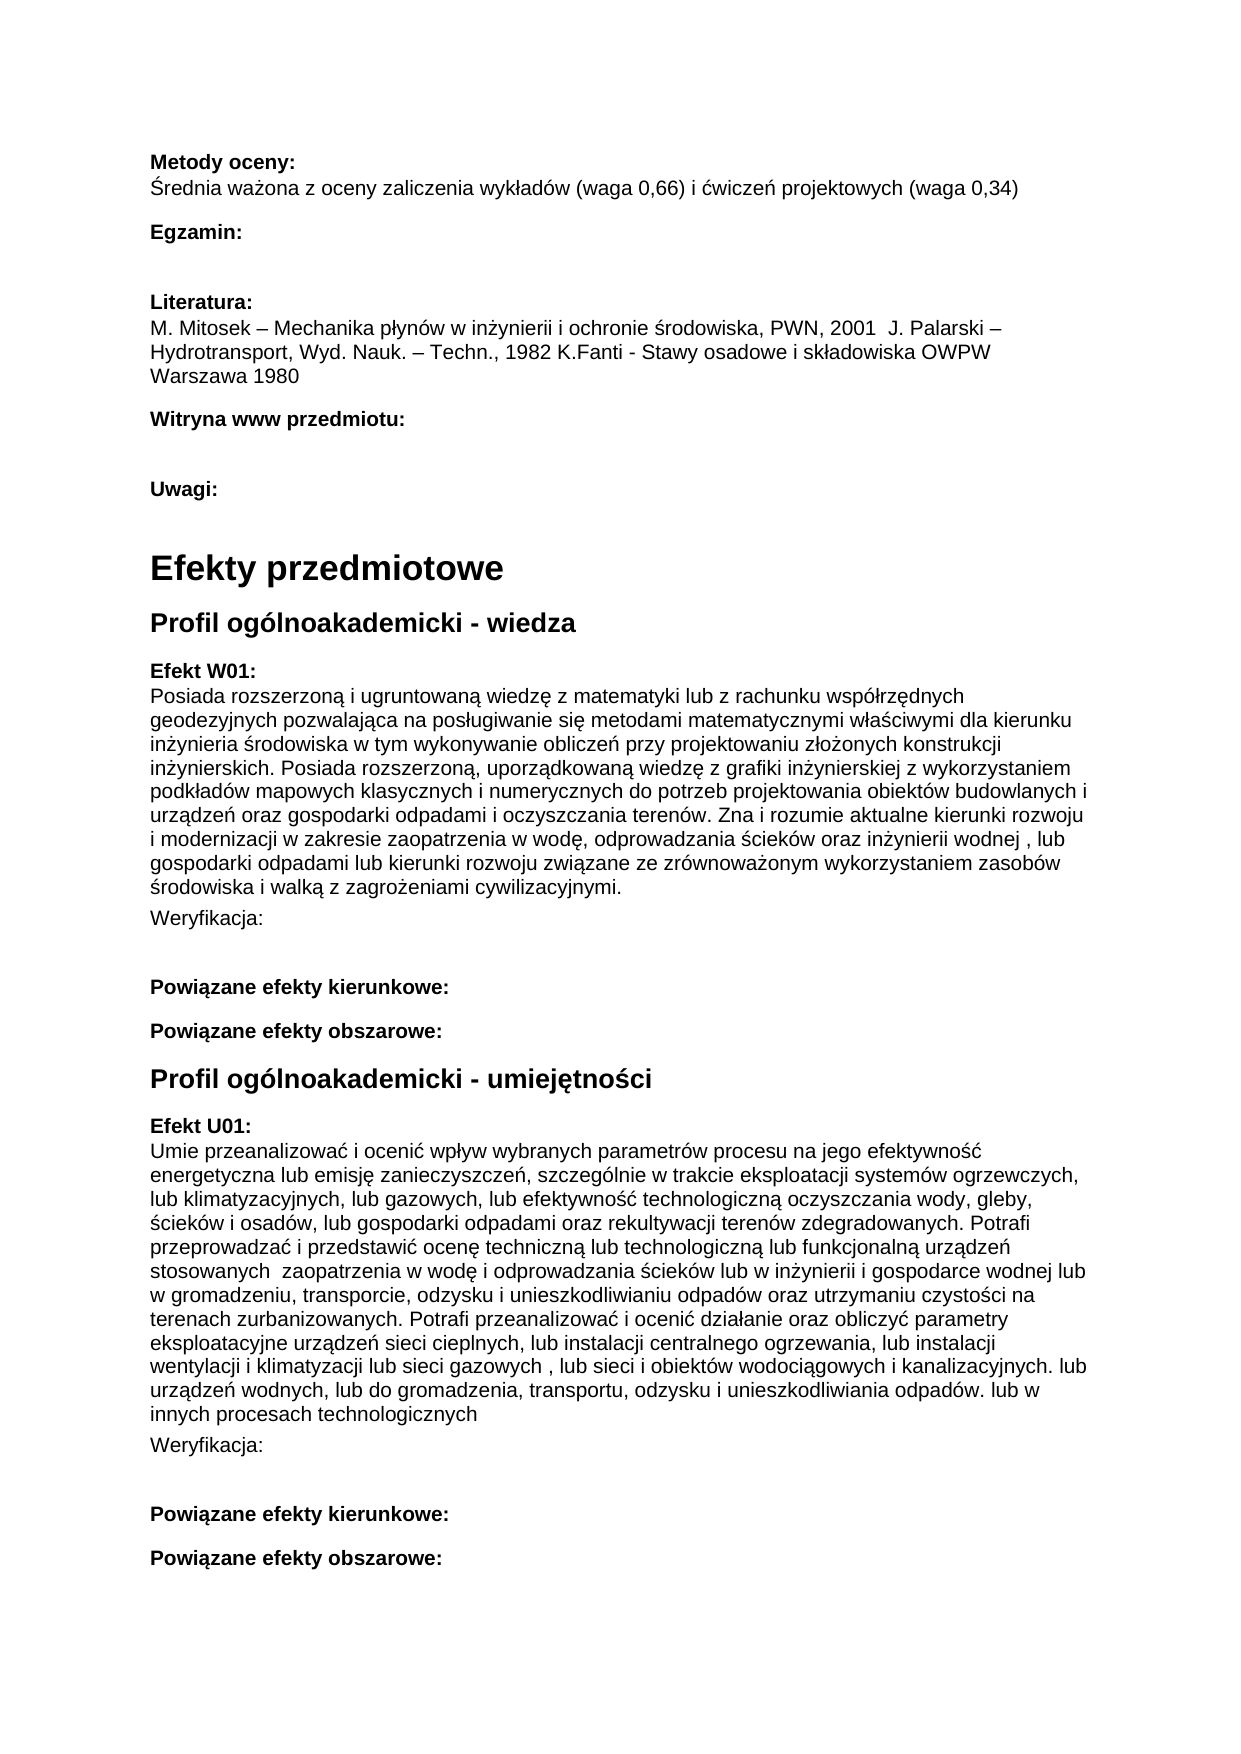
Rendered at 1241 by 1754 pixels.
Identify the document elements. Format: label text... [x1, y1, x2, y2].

text Powiązane efekty obszarowe: [150, 1546, 1090, 1570]
text Powiązane efekty kierunkowe: [150, 1502, 1090, 1526]
text Metody oceny: [150, 150, 1090, 174]
text Uwagi: [150, 477, 1090, 501]
text Średnia ważona z oceny zaliczenia wykładów (waga 0,66) i ćwiczeń projektowych (waga 0,34) [150, 176, 1090, 200]
subtitle Profil ogólnoakademicki - umiejętności [150, 1063, 1090, 1094]
text Posiada rozszerzoną i ugruntowaną wiedzę z matematyki lub z rachunku współrzędnych geodezyjnych pozwalająca na posługiwanie się metodami matematycznymi właściwymi dla kierunku inżynieria środowiska w tym wykonywanie obliczeń przy projektowaniu złożonych konstrukcji inżynierskich. Posiada rozszerzoną, uporządkowaną wiedzę z grafiki inżynierskiej z wykorzystaniem podkładów mapowych klasycznych i numerycznych do potrzeb projektowania obiektów budowlanych i urządzeń oraz gospodarki odpadami i oczyszczania terenów. Zna i rozumie aktualne kierunki rozwoju i modernizacji w zakresie zaopatrzenia w wodę, odprowadzania ścieków oraz inżynierii wodnej , lub gospodarki odpadami lub kierunki rozwoju związane ze zrównoważonym wykorzystaniem zasobów środowiska i walką z zagrożeniami cywilizacyjnymi. [150, 683, 1090, 899]
text Efekt W01: [150, 658, 1090, 682]
subtitle Efekty przedmiotowe [150, 547, 1090, 588]
text Literatura: [150, 289, 1090, 313]
text Egzamin: [150, 220, 1090, 244]
text Weryfikacja: [150, 1432, 1090, 1456]
text Powiązane efekty obszarowe: [150, 1019, 1090, 1043]
text Powiązane efekty kierunkowe: [150, 975, 1090, 999]
text M. Mitosek – Mechanika płynów w inżynierii i ochronie środowiska, PWN, 2001 J. Palarski – Hydrotransport, Wyd. Nauk. – Techn., 1982 K.Fanti - Stawy osadowe i składowiska OWPW Warszawa 1980 [150, 316, 1090, 387]
text Umie przeanalizować i ocenić wpływ wybranych parametrów procesu na jego efektywność energetyczna lub emisję zanieczyszczeń, szczególnie w trakcie eksploatacji systemów ogrzewczych, lub klimatyzacyjnych, lub gazowych, lub efektywność technologiczną oczyszczania wody, gleby, ścieków i osadów, lub gospodarki odpadami oraz rekultywacji terenów zdegradowanych. Potrafi przeprowadzać i przedstawić ocenę techniczną lub technologiczną lub funkcjonalną urządzeń stosowanych zaopatrzenia w wodę i odprowadzania ścieków lub w inżynierii i gospodarce wodnej lub w gromadzeniu, transporcie, odzysku i unieszkodliwianiu odpadów oraz utrzymaniu czystości na terenach zurbanizowanych. Potrafi przeanalizować i ocenić działanie oraz obliczyć parametry eksploatacyjne urządzeń sieci cieplnych, lub instalacji centralnego ogrzewania, lub instalacji wentylacji i klimatyzacji lub sieci gazowych , lub sieci i obiektów wodociągowych i kanalizacyjnych. lub urządzeń wodnych, lub do gromadzenia, transportu, odzysku i unieszkodliwiania odpadów. lub w innych procesach technologicznych [150, 1139, 1090, 1426]
subtitle Profil ogólnoakademicki - wiedza [150, 607, 1090, 639]
text Witryna www przedmiotu: [150, 407, 1090, 431]
text Efekt U01: [150, 1114, 1090, 1138]
text Weryfikacja: [150, 905, 1090, 929]
